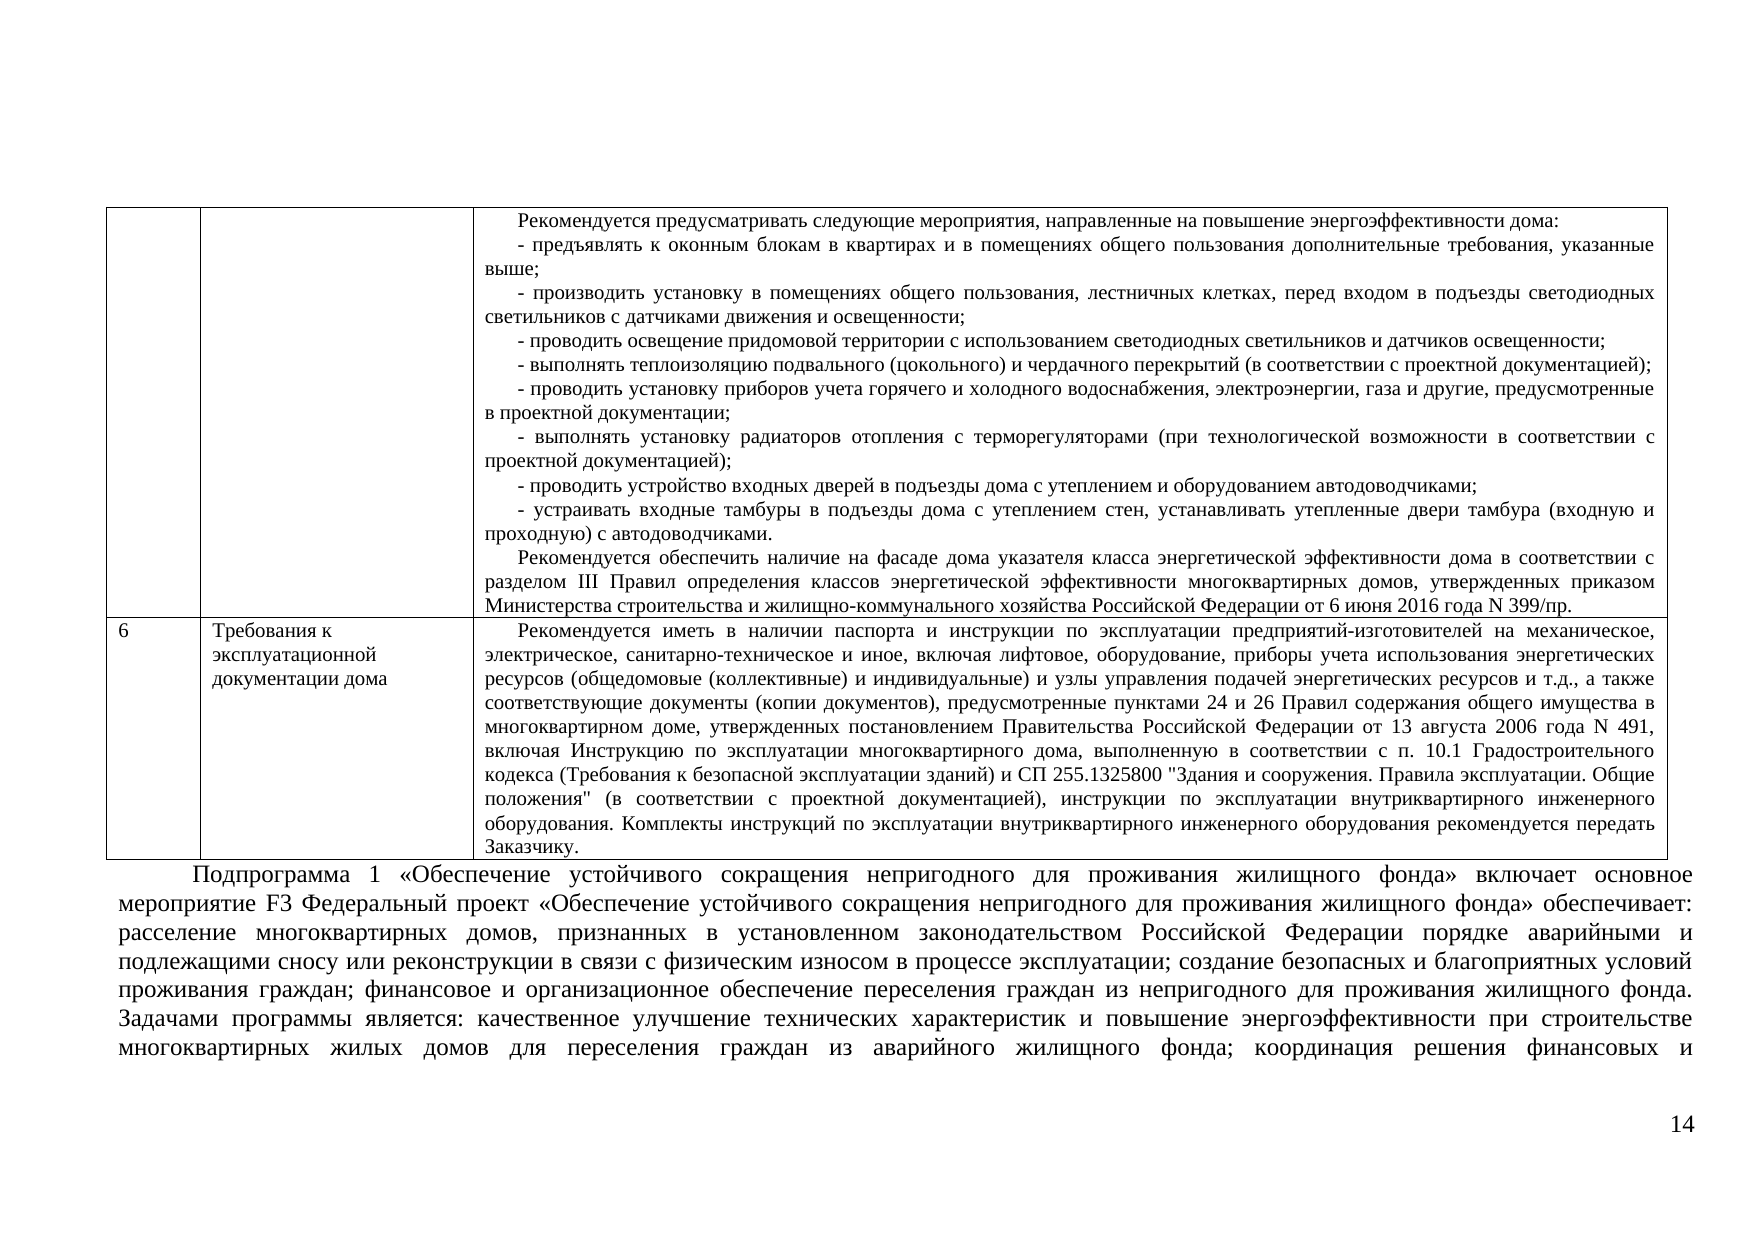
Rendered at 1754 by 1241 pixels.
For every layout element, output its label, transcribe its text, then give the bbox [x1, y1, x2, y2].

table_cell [201, 208, 473, 617]
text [118, 859, 1694, 1061]
table_cell Требования к эксплуатационной документации дома [201, 618, 473, 858]
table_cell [474, 208, 1667, 617]
table_cell 6 [107, 618, 200, 858]
table_cell 5 [107, 208, 200, 617]
table_cell Рекомендуется иметь в наличии паспорта и инструкции по эксплуатации предприятий-изготовителей на механическое, электрическое, санитарно-техническое и иное, включая лифтовое, оборудование, приборы учета использования энергетических ресурсов (общедомовые (коллективные) и индивидуальные) и узлы управления подачей энергетических ресурсов и т.д., а также соответствующие документы (копии документов), предусмотренные пунктами 24 и 26 Правил содержания общего имущества в многоквартирном доме, утвержденных постановлением Правительства Российской Федерации от 13 августа 2006 года N 491, включая Инструкцию по эксплуатации многоквартирного дома, выполненную в соответствии с п. 10.1 Градостроительного кодекса (Требования к безопасной эксплуатации зданий) и СП 255.1325800 "Здания и сооружения. Правила эксплуатации. Общие положения" (в соответствии с проектной документацией), инструкции по эксплуатации внутриквартирного инженерного оборудования. Комплекты инструкций по эксплуатации внутриквартирного инженерного оборудования рекомендуется передать Заказчику. [474, 618, 1667, 858]
